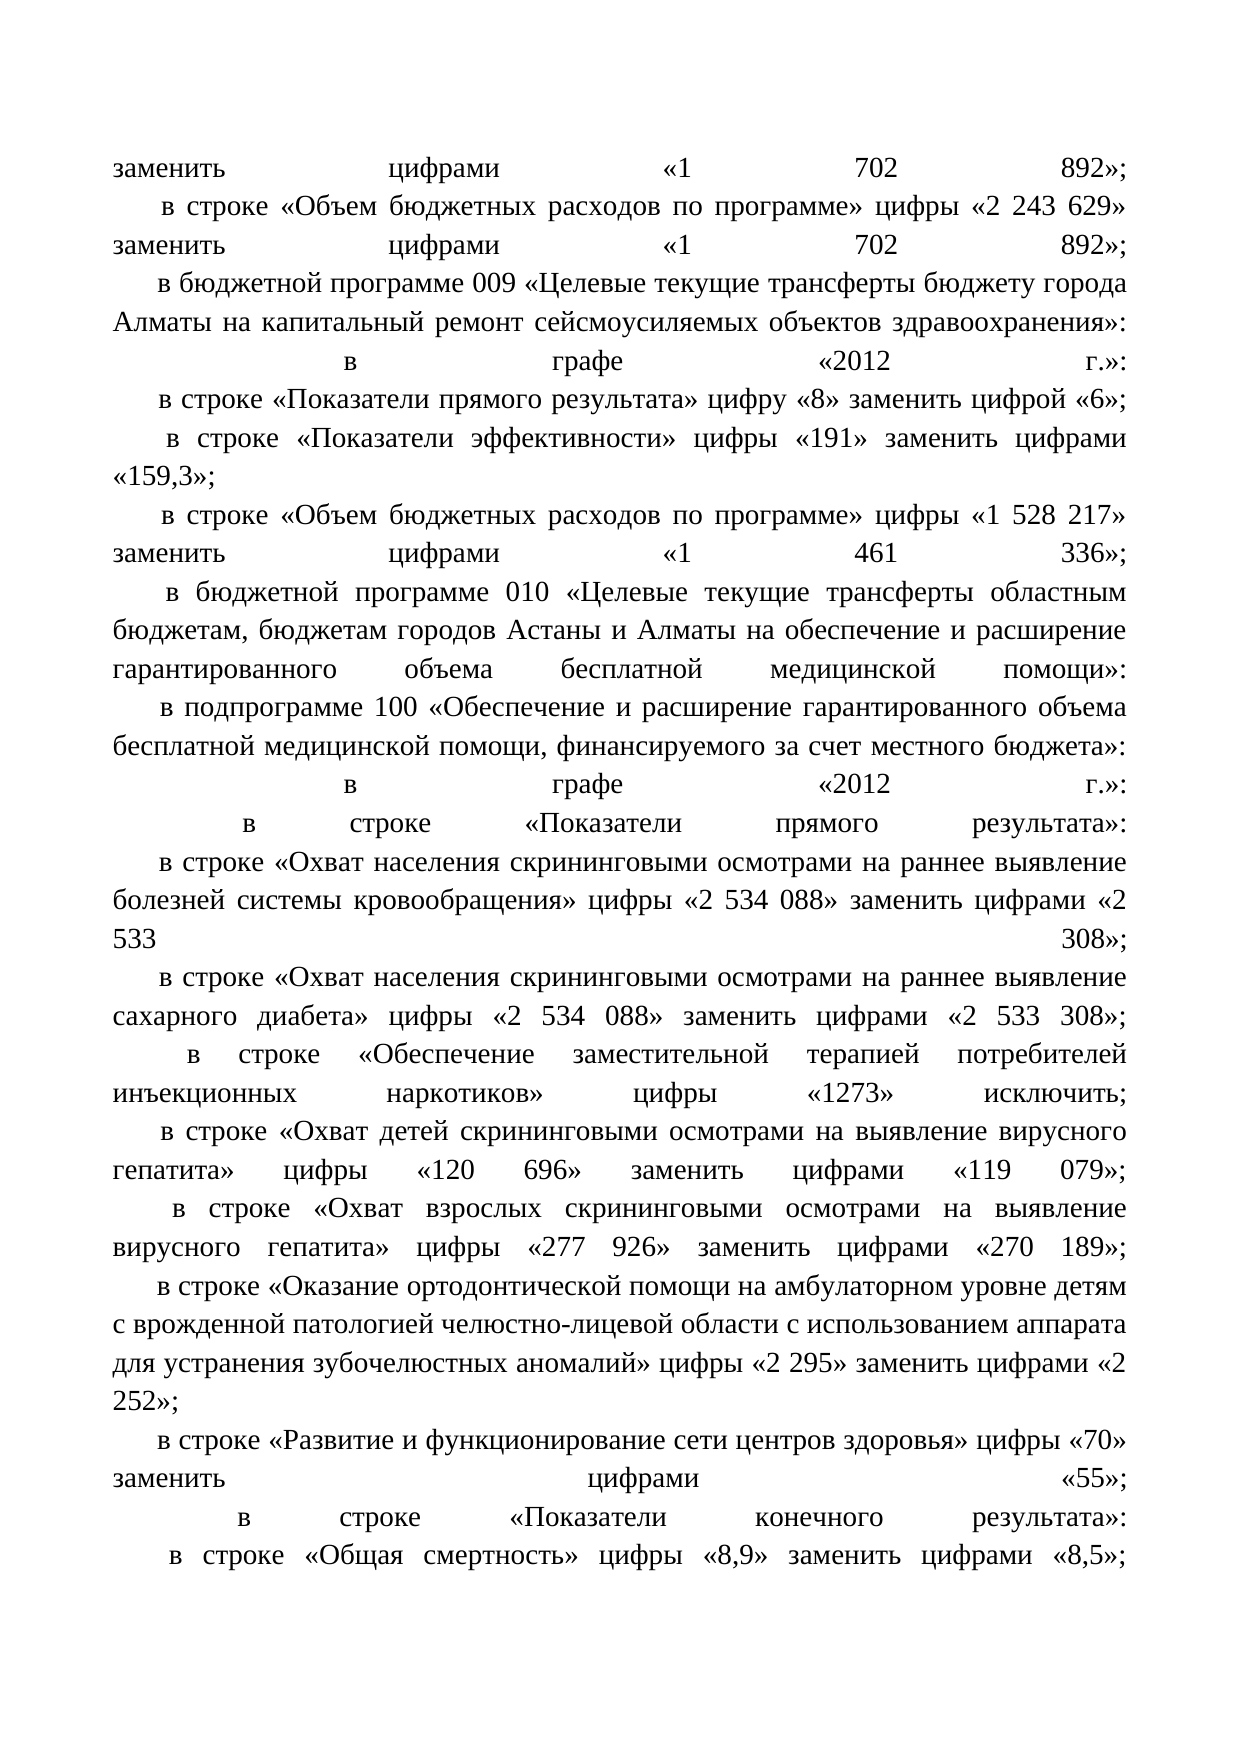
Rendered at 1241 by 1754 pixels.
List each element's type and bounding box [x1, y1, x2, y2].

text [112, 150, 1128, 1571]
